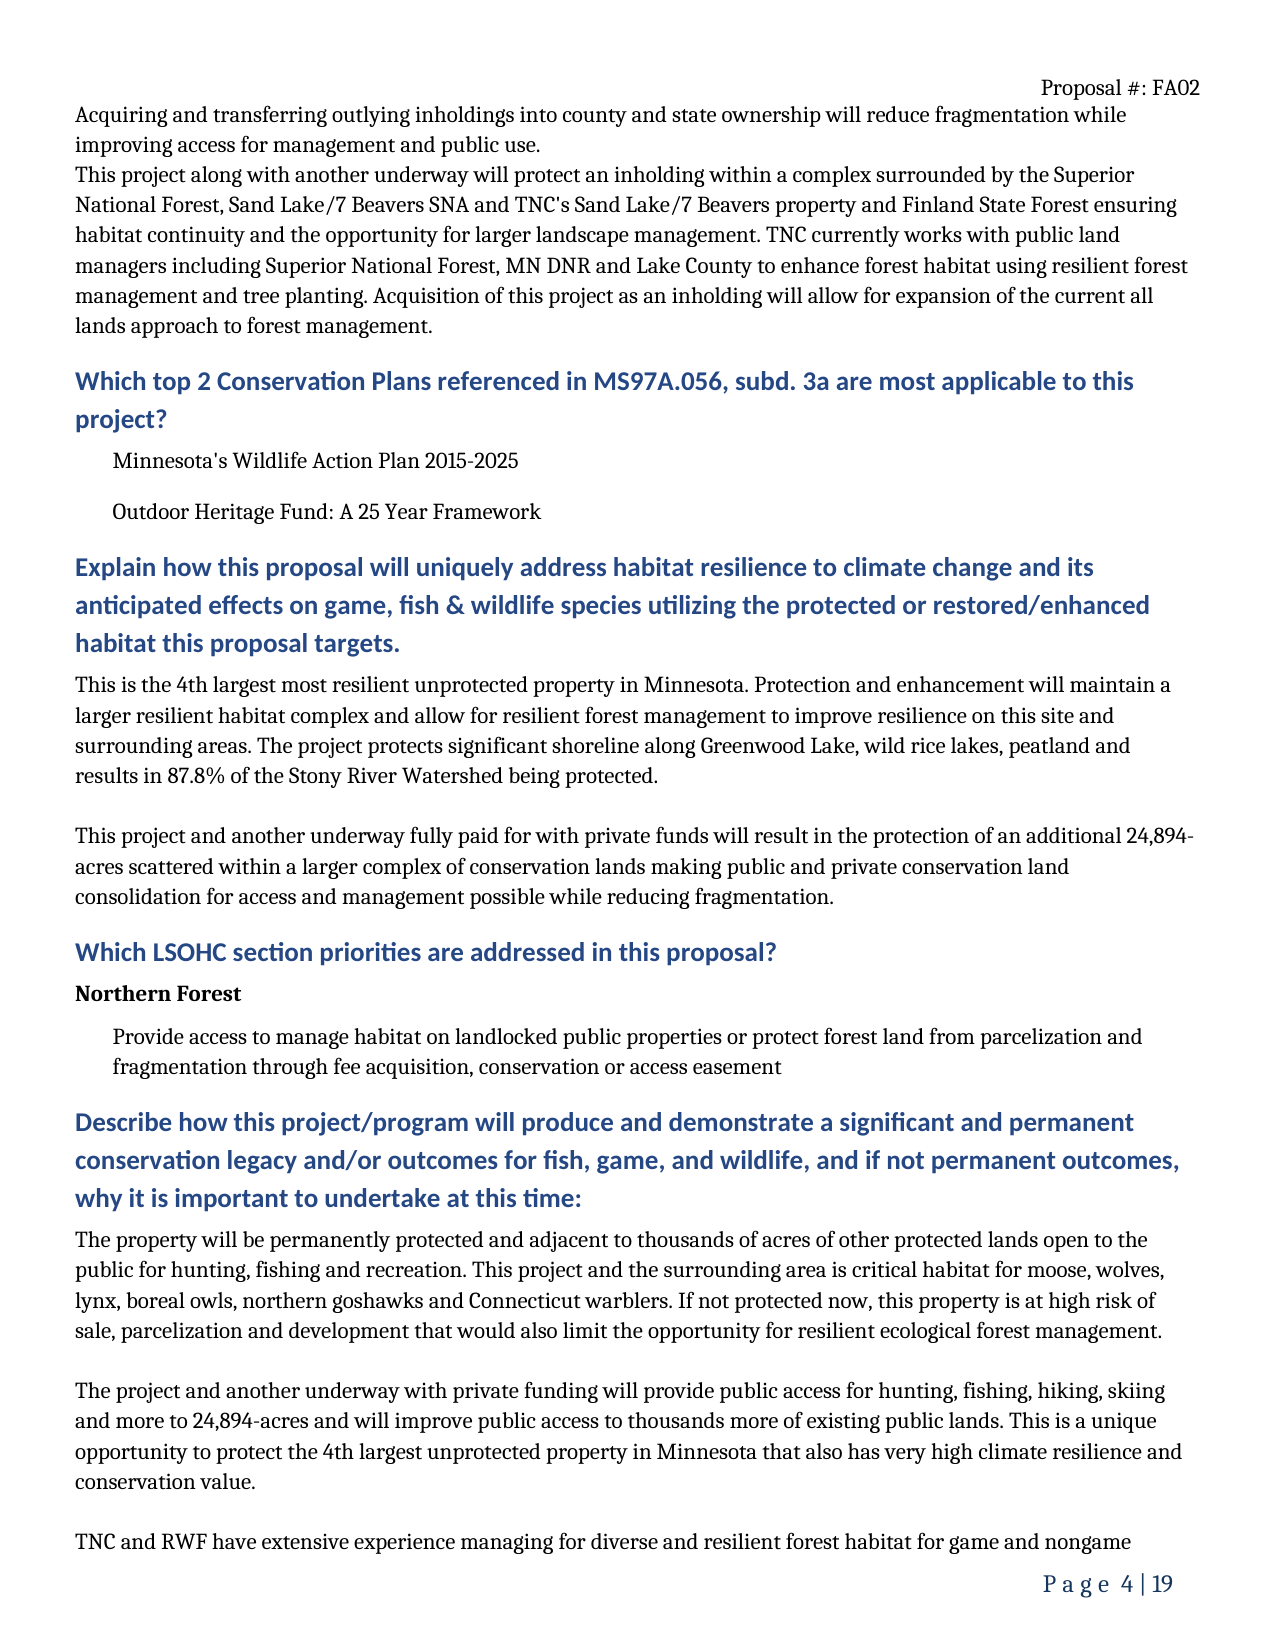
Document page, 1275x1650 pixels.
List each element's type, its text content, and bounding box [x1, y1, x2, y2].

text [75, 101, 1200, 339]
text Northern Forest [75, 981, 1200, 1007]
text Provide access to manage habitat on landlocked public properties or protect forest land from parcelization and fragmentation through fee acquisition, conservation or access easement [112, 1024, 1200, 1080]
text This is the 4th largest most resilient unprotected property in Minnesota. Protection and enhancement will maintain a larger resilient habitat complex and allow for resilient forest management to improve resilience on this site and surrounding areas. The project protects significant shoreline along Greenwood Lake, wild rice lakes, peatland and results in 87.8% of the Stony River Watershed being protected. This project and another underway fully paid for with private funds will result in the protection of an additional 24,894-acres scattered within a larger complex of conservation lands making public and private conservation land consolidation for access and management possible while reducing fragmentation. [75, 672, 1200, 910]
text Outdoor Heritage Fund: A 25 Year Framework [112, 499, 1200, 525]
subtitle Explain how this proposal will uniquely address habitat resilience to climate change and its anticipated effects on game, fish & wildlife species utilizing the protected or restored/enhanced habitat this proposal targets. [75, 550, 1200, 659]
text Minnesota's Wildlife Action Plan 2015-2025 [112, 448, 1200, 474]
subtitle Describe how this project/program will produce and demonstrate a significant and permanent conservation legacy and/or outcomes for fish, game, and wildlife, and if not permanent outcomes, why it is important to undertake at this time: [75, 1105, 1200, 1214]
subtitle Which LSOHC section priorities are addressed in this proposal? [75, 935, 1200, 968]
subtitle Which top 2 Conservation Plans referenced in MS97A.056, subd. 3a are most applicable to this project? [75, 364, 1200, 435]
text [75, 1227, 1200, 1555]
